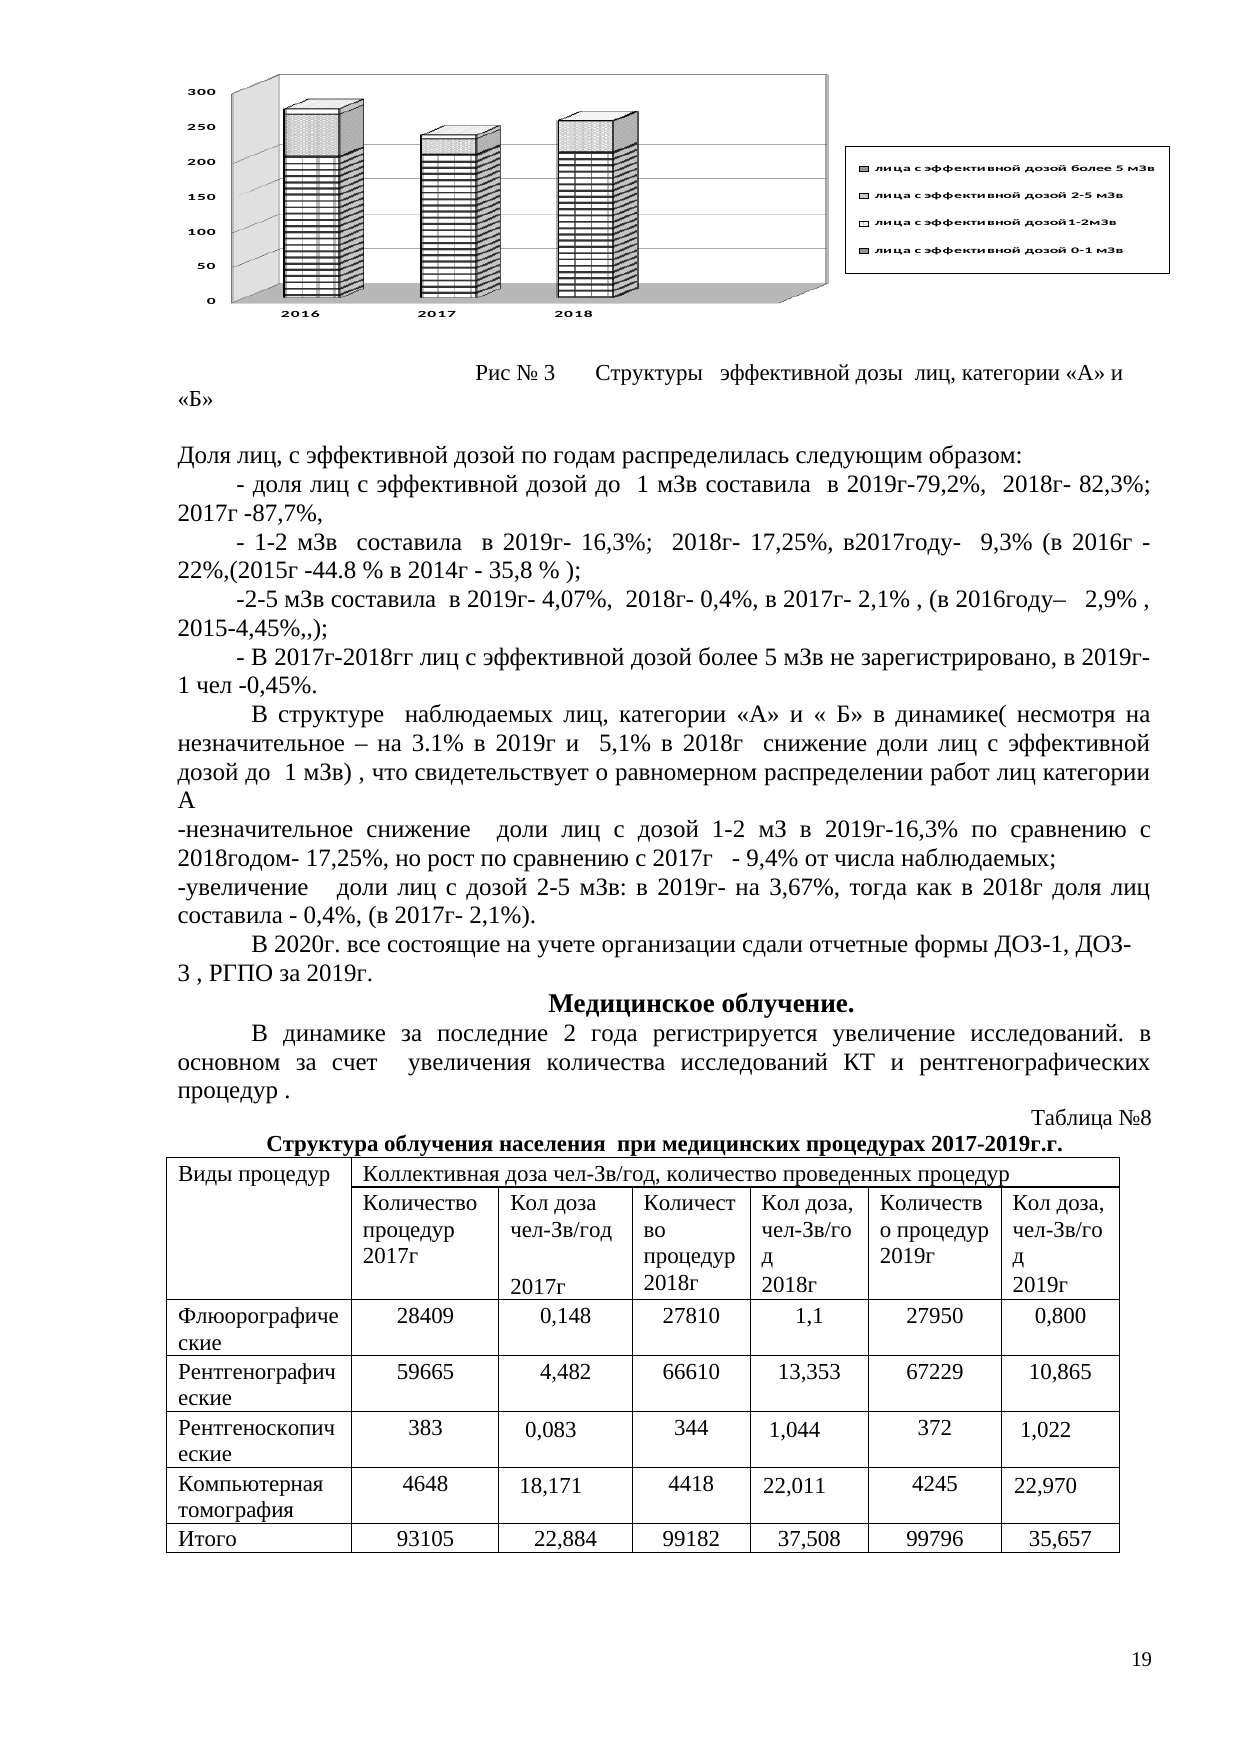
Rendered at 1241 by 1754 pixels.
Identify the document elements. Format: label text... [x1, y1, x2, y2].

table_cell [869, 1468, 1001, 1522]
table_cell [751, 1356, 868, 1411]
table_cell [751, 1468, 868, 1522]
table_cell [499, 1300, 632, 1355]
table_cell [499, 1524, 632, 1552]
text - доля лиц с эффективной дозой до 1 мЗв составила в 2019г-79,2%, 2018г- 82,3%; 2017г -87,7%, [177, 469, 1152, 527]
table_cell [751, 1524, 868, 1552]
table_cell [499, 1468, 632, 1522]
text -незначительное снижение доли лиц с дозой 1-2 мЗ в 2019г-16,3% по сравнению с 2018годом- 17,25%, но рост по сравнению с 2017г - 9,4% от числа наблюдаемых; [177, 814, 1152, 872]
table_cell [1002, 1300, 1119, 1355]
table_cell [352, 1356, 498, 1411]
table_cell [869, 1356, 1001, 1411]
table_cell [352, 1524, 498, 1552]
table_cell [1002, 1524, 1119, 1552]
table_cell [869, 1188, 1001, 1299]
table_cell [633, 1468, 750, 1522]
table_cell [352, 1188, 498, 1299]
text Таблица №8 [177, 1104, 1152, 1131]
text В динамике за последние 2 года регистрируется увеличение исследований. в основном за счет увеличения количества исследований КТ и рентгенографических процедур . [177, 1018, 1152, 1104]
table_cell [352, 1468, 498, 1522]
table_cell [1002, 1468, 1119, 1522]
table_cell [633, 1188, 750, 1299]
text - 1-2 мЗв составила в 2019г- 16,3%; 2018г- 17,25%, в2017году- 9,3% (в 2016г - 22%,(2015г -44.8 % в 2014г - 35,8 % ); [177, 527, 1152, 584]
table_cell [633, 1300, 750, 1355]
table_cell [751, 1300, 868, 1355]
text -увеличение доли лиц с дозой 2-5 мЗв: в 2019г- на 3,67%, тогда как в 2018г доля лиц составила - 0,4%, (в 2017г- 2,1%). [177, 872, 1152, 929]
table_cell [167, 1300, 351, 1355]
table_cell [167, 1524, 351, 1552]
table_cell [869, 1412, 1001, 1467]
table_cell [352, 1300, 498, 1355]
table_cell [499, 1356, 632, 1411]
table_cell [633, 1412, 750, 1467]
text Структура облучения населения при медицинских процедурах 2017-2019г.г. [177, 1131, 1152, 1157]
text - В 2017г-2018гг лиц с эффективной дозой более 5 мЗв не зарегистрировано, в 2019г-1 чел -0,45%. [177, 642, 1152, 699]
text Медицинское облучение. [177, 987, 1152, 1018]
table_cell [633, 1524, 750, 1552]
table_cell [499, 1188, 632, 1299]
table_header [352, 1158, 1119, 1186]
text Доля лиц, с эффективной дозой по годам распределилась следующим образом: [177, 441, 1152, 469]
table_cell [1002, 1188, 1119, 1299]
text Рис № 3 Структуры эффективной дозы лиц, категории «А» и «Б» [177, 359, 1152, 412]
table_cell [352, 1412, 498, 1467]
text В структуре наблюдаемых лиц, категории «А» и « Б» в динамике( несмотря на незначительное – на 3.1% в 2019г и 5,1% в 2018г снижение доли лиц с эффективной дозой до 1 мЗв) , что свидетельствует о равномерном распределении работ лиц категории А [177, 699, 1152, 814]
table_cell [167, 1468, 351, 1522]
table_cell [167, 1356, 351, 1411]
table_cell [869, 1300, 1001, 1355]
text -2-5 мЗв составила в 2019г- 4,07%, 2018г- 0,4%, в 2017г- 2,1% , (в 2016году– 2,9% , 2015-4,45%,,); [177, 584, 1152, 642]
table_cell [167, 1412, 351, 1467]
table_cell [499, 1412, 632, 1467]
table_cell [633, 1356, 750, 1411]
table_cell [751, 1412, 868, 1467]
text В 2020г. все состоящие на учете организации сдали отчетные формы ДОЗ-1, ДОЗ-3 , РГПО за 2019г. [177, 929, 1152, 987]
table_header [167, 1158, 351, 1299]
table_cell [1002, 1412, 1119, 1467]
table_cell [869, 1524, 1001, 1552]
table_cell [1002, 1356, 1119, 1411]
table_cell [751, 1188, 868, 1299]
